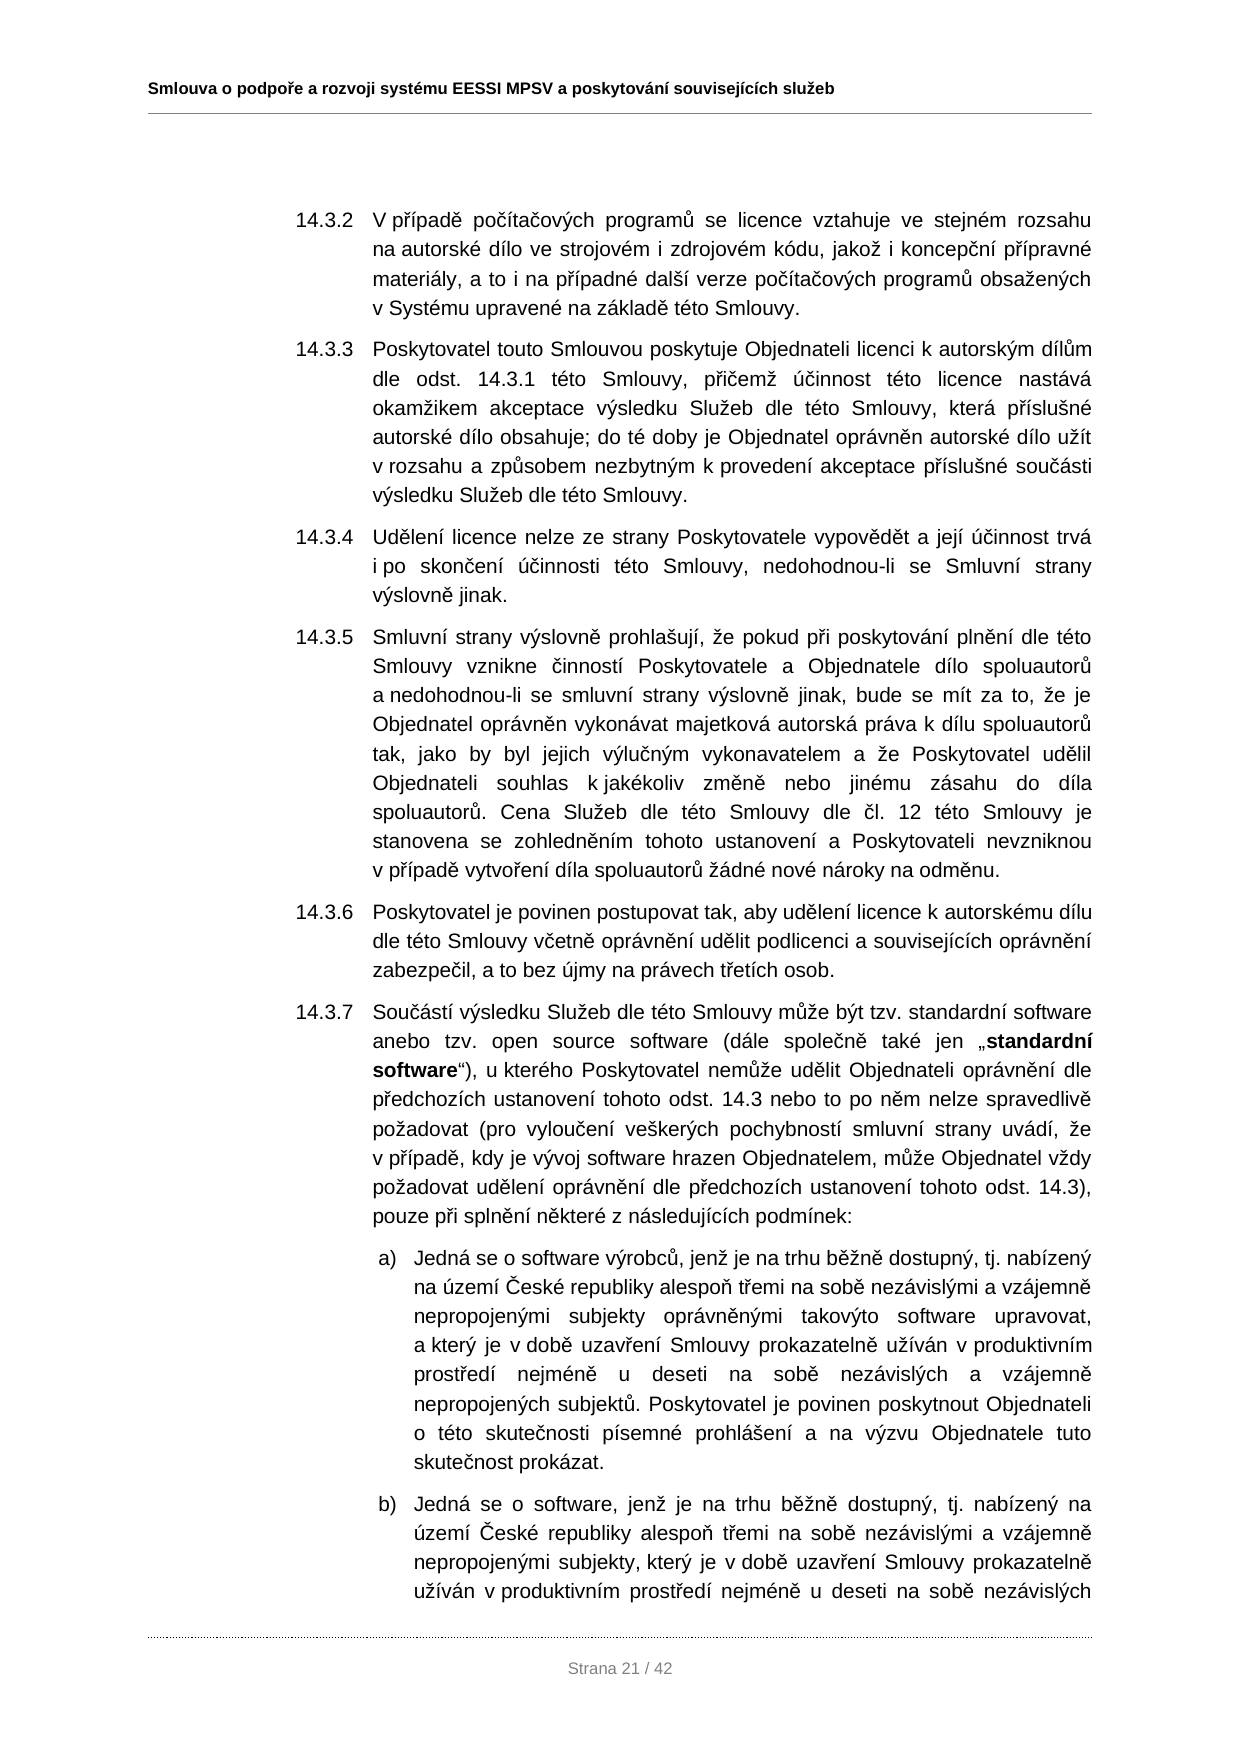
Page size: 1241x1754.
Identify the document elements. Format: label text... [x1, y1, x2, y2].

list Jedná se o software výrobců, jenž je na trhu běžně dostupný, tj. nabízený na území České republiky alespoň třemi na sobě nezávislými a vzájemně nepropojenými subjekty oprávněnými takovýto software upravovat, a který je v době uzavření Smlouvy prokazatelně užíván v produktivním prostředí nejméně u deseti na sobě nezávislých a vzájemně nepropojených subjektů. Poskytovatel je povinen poskytnout Objednateli o této skutečnosti písemné prohlášení a na výzvu Objednatele tuto skutečnost prokázat. [378, 1240, 1092, 1474]
list Udělení licence nelze ze strany Poskytovatele vypovědět a její účinnost trvá i po skončení účinnosti této Smlouvy, nedohodnou-li se Smluvní strany výslovně jinak. [295, 519, 1092, 607]
list Součástí výsledku Služeb dle této Smlouvy může být tzv. standardní software anebo tzv. open source software (dále společně také jen „standardní software“), u kterého Poskytovatel nemůže udělit Objednateli oprávnění dle předchozích ustanovení tohoto odst. 14.3 nebo to po něm nelze spravedlivě požadovat (pro vyloučení veškerých pochybností smluvní strany uvádí, že v případě, kdy je vývoj software hrazen Objednatelem, může Objednatel vždy požadovat udělení oprávnění dle předchozích ustanovení tohoto odst. 14.3), pouze při splnění některé z následujících podmínek: [295, 994, 1092, 1228]
list V případě počítačových programů se licence vztahuje ve stejném rozsahu na autorské dílo ve strojovém i zdrojovém kódu, jakož i koncepční přípravné materiály, a to i na případné další verze počítačových programů obsažených v Systému upravené na základě této Smlouvy. [295, 203, 1092, 319]
list Poskytovatel je povinen postupovat tak, aby udělení licence k autorskému dílu dle této Smlouvy včetně oprávnění udělit podlicenci a souvisejících oprávnění zabezpečil, a to bez újmy na právech třetích osob. [295, 894, 1092, 982]
list Smluvní strany výslovně prohlašují, že pokud při poskytování plnění dle této Smlouvy vznikne činností Poskytovatele a Objednatele dílo spoluautorů a nedohodnou-li se smluvní strany výslovně jinak, bude se mít za to, že je Objednatel oprávněn vykonávat majetková autorská práva k dílu spoluautorů tak, jako by byl jejich výlučným vykonavatelem a že Poskytovatel udělil Objednateli souhlas k jakékoliv změně nebo jinému zásahu do díla spoluautorů. Cena Služeb dle této Smlouvy dle čl. 12 této Smlouvy je stanovena se zohledněním tohoto ustanovení a Poskytovateli nevzniknou v případě vytvoření díla spoluautorů žádné nové nároky na odměnu. [295, 619, 1092, 882]
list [378, 1486, 1092, 1603]
list Poskytovatel touto Smlouvou poskytuje Objednateli licenci k autorským dílům dle odst. 14.3.1 této Smlouvy, přičemž účinnost této licence nastává okamžikem akceptace výsledku Služeb dle této Smlouvy, která příslušné autorské dílo obsahuje; do té doby je Objednatel oprávněn autorské dílo užít v rozsahu a způsobem nezbytným k provedení akceptace příslušné součásti výsledku Služeb dle této Smlouvy. [295, 332, 1092, 507]
